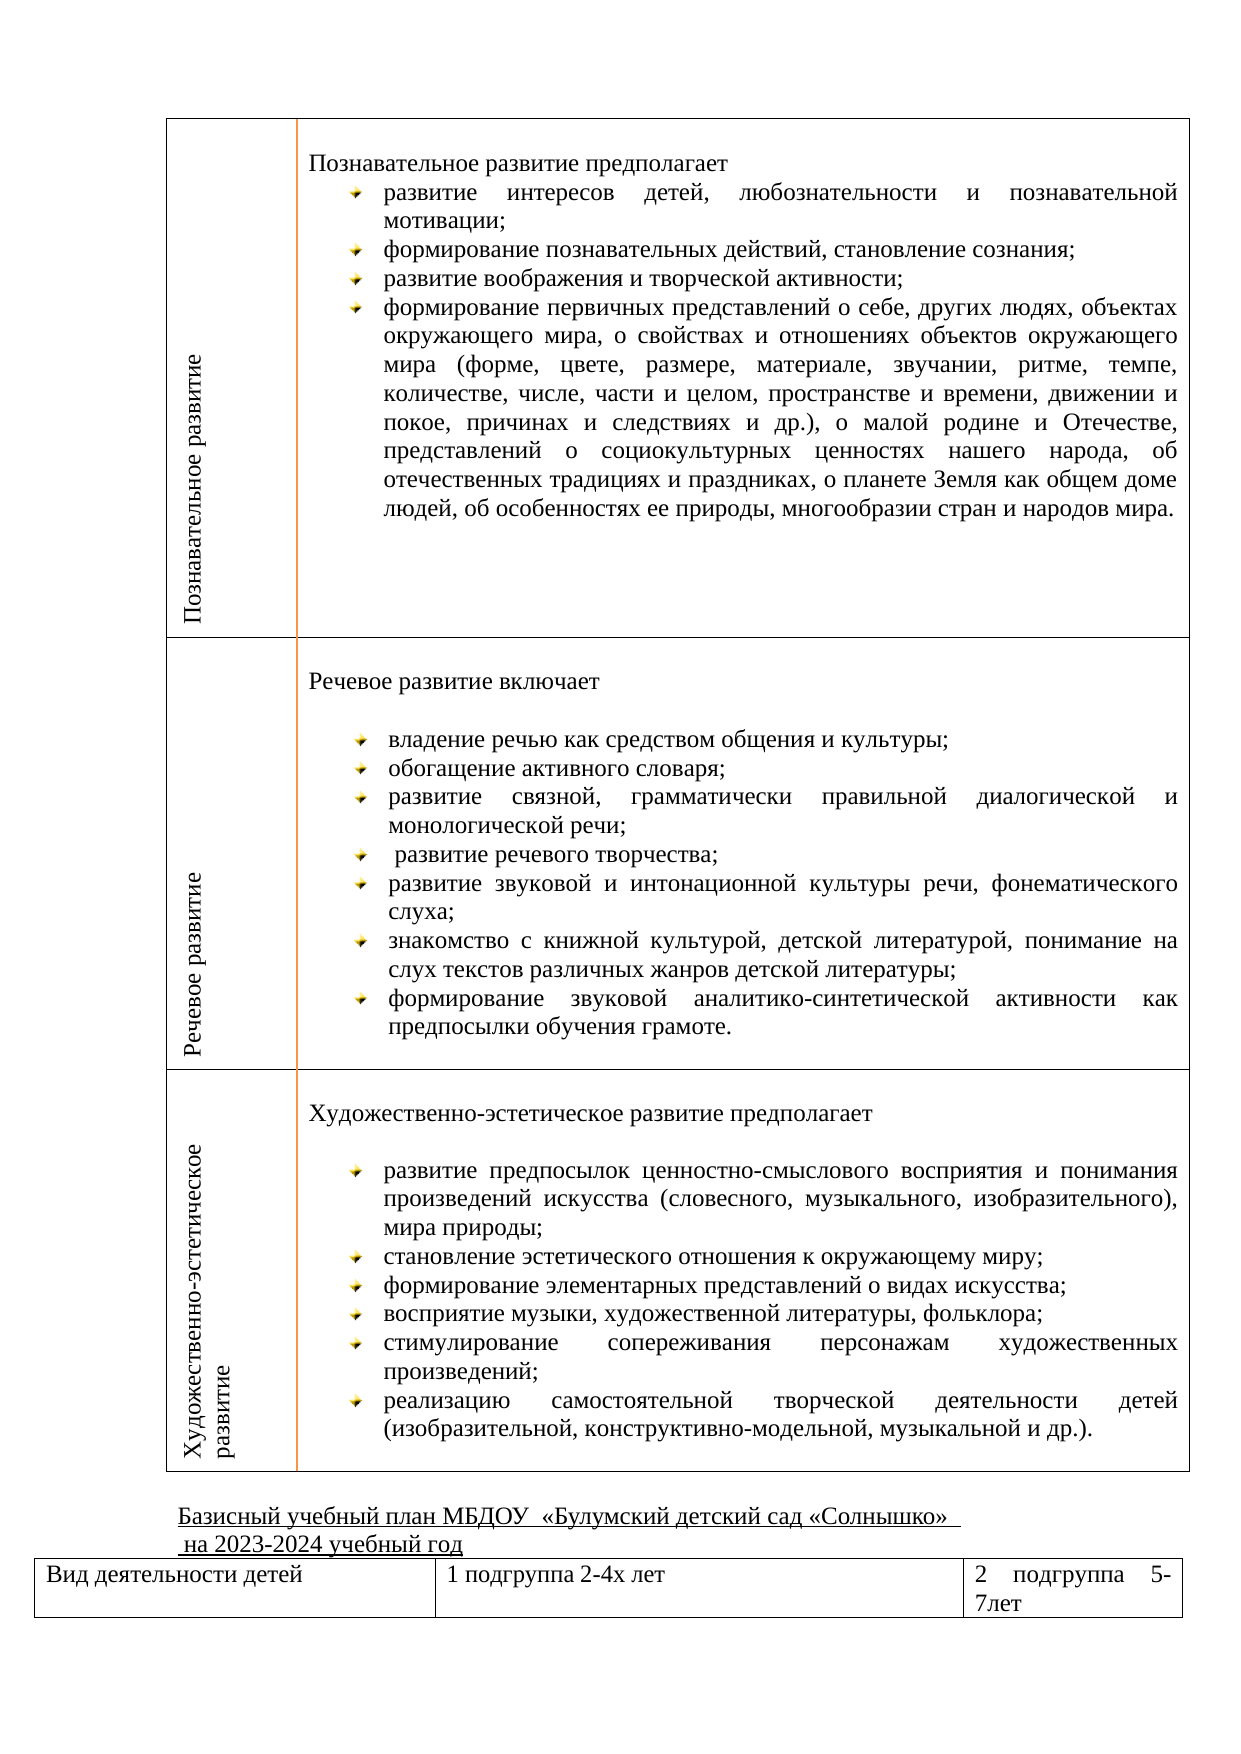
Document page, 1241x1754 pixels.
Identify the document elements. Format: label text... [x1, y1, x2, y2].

table_cell Речевое развитие включает владение речью как средством общения и культуры; обогащение активного словаря; развитие связной, грамматически правильной диалогической и монологической речи; развитие речевого творчества; развитие звуковой и интонационной культуры речи, фонематического слуха; знакомство с книжной культурой, детской литературой, понимание на слух текстов различных жанров детской литературы; формирование звуковой аналитико-синтетической активности как предпосылки обучения грамоте. [298, 638, 1189, 1069]
picture [346, 269, 364, 287]
table_cell Познавательное развитие [167, 119, 296, 637]
picture [346, 1161, 364, 1179]
picture [351, 759, 369, 776]
picture [346, 1247, 364, 1265]
text Базисный учебный план МБДОУ «Булумский детский сад «Солнышко» [177, 1501, 1152, 1529]
table_cell Художественно-эстетическое развитие предполагает развитие предпосылок ценностно-смыслового восприятия и понимания произведений искусства (словесного, музыкального, изобразительного), мира природы; становление эстетического отношения к окружающему миру; формирование элементарных представлений о видах искусства; восприятие музыки, художественной литературы, фольклора; стимулирование сопереживания персонажам художественных произведений; реализацию самостоятельной творческой деятельности детей (изобразительной, конструктивно-модельной, музыкальной и др.). [298, 1070, 1189, 1471]
table_header 2 подгруппа 5-7лет [964, 1559, 1182, 1617]
picture [351, 931, 369, 949]
table_header 1 подгруппа 2-4х лет [436, 1559, 963, 1617]
picture [346, 1334, 364, 1351]
picture [351, 874, 369, 891]
picture [351, 845, 369, 863]
picture [346, 1391, 364, 1409]
picture [346, 240, 364, 258]
table_cell Художественно-эстетическое развитие [167, 1070, 296, 1471]
picture [351, 730, 369, 748]
picture [346, 183, 364, 200]
picture [346, 1276, 364, 1294]
picture [346, 1305, 364, 1322]
table_header Вид деятельности детей [35, 1559, 435, 1617]
picture [351, 788, 369, 805]
table_cell Речевое развитие [167, 638, 296, 1069]
picture [346, 298, 364, 315]
table_cell Познавательное развитие предполагает развитие интересов детей, любознательности и познавательной мотивации; формирование познавательных действий, становление сознания; развитие воображения и творческой активности; формирование первичных представлений о себе, других людях, объектах окружающего мира, о свойствах и отношениях объектов окружающего мира (форме, цвете, размере, материале, звучании, ритме, темпе, количестве, числе, части и целом, пространстве и времени, движении и покое, причинах и следствиях и др.), о малой родине и Отечестве, представлений о социокультурных ценностях нашего народа, об отечественных традициях и праздниках, о планете Земля как общем доме людей, об особенностях ее природы, многообразии стран и народов мира. [298, 119, 1189, 637]
text на 2023-2024 учебный год [177, 1529, 1152, 1558]
picture [351, 989, 369, 1006]
